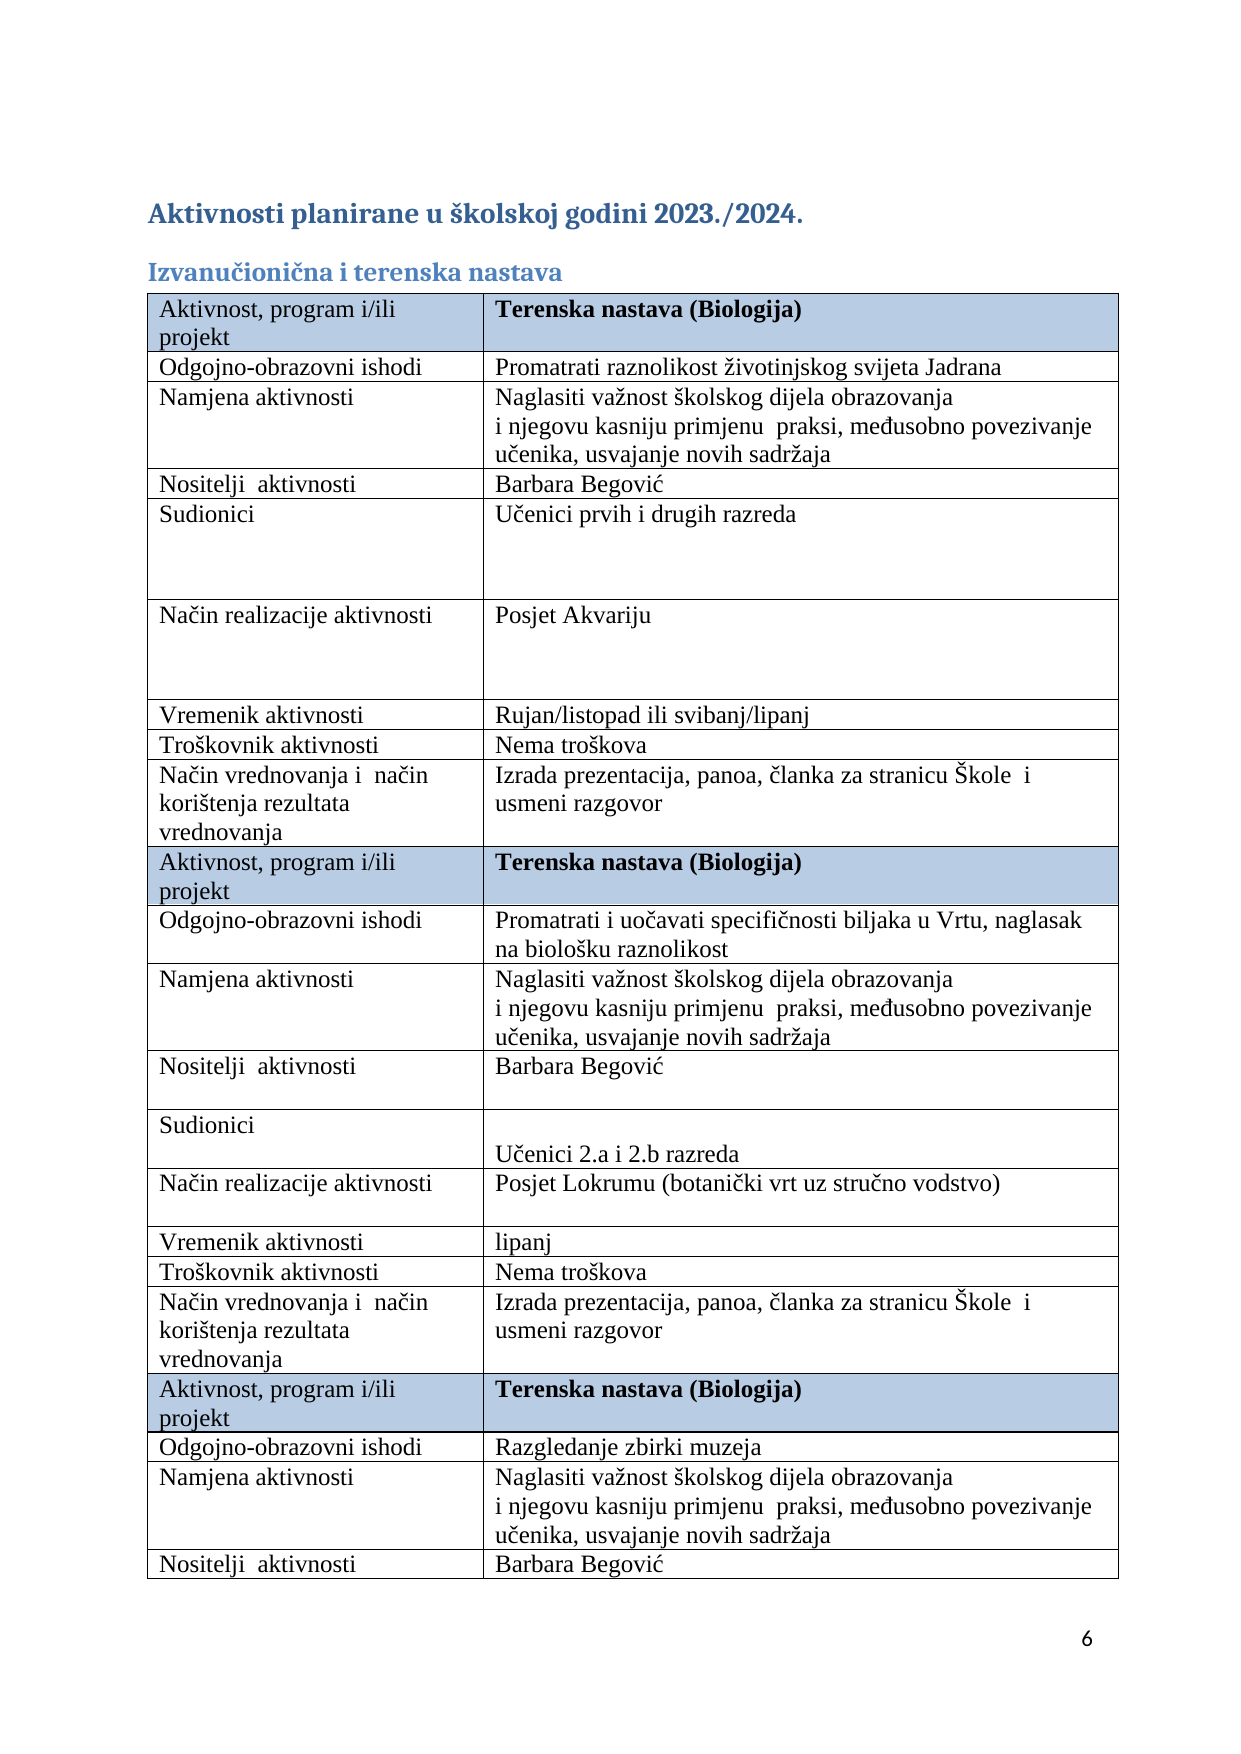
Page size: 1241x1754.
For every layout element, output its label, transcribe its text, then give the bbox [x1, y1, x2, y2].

table_cell Nema troškova [484, 730, 1118, 759]
table_cell Barbara Begović [484, 1550, 1118, 1578]
table_cell Vremenik aktivnosti [148, 700, 483, 729]
table_cell Barbara Begović [484, 469, 1118, 498]
table_cell Način realizacije aktivnosti [148, 1169, 483, 1226]
table_header Aktivnost, program i/ili projekt [148, 294, 483, 351]
table_cell Naglasiti važnost školskog dijela obrazovanja i njegovu kasniju primjenu praksi, međusobno povezivanje učenika, usvajanje novih sadržaja [484, 382, 1118, 468]
table_cell Promatrati i uočavati specifičnosti biljaka u Vrtu, naglasak na biološku raznolikost [484, 906, 1118, 963]
subtitle Aktivnosti planirane u školskoj godini 2023./2024. [148, 198, 1093, 231]
table_cell Način realizacije aktivnosti [148, 600, 483, 699]
table_cell Posjet Akvariju [484, 600, 1118, 699]
table_cell Sudionici [148, 1110, 483, 1167]
table_cell Troškovnik aktivnosti [148, 1257, 483, 1286]
table_cell Rujan/listopad ili svibanj/lipanj [484, 700, 1118, 729]
table_cell Odgojno-obrazovni ishodi [148, 1433, 483, 1461]
subtitle Izvanučionična i terenska nastava [148, 257, 1093, 288]
table_cell Aktivnost, program i/ili projekt [148, 847, 483, 904]
table_cell Terenska nastava (Biologija) [484, 847, 1118, 904]
table_cell Barbara Begović [484, 1051, 1118, 1109]
table_cell Nema troškova [484, 1257, 1118, 1286]
table_cell Naglasiti važnost školskog dijela obrazovanja i njegovu kasniju primjenu praksi, međusobno povezivanje učenika, usvajanje novih sadržaja [484, 1462, 1118, 1548]
table_cell lipanj [484, 1227, 1118, 1256]
table_cell Namjena aktivnosti [148, 382, 483, 468]
table_cell Način vrednovanja i način korištenja rezultata vrednovanja [148, 1287, 483, 1373]
table_cell Način vrednovanja i način korištenja rezultata vrednovanja [148, 760, 483, 846]
table_cell Razgledanje zbirki muzeja [484, 1433, 1118, 1461]
table_cell Sudionici [148, 499, 483, 599]
table_cell Odgojno-obrazovni ishodi [148, 906, 483, 963]
table_cell Učenici prvih i drugih razreda [484, 499, 1118, 599]
table_cell Naglasiti važnost školskog dijela obrazovanja i njegovu kasniju primjenu praksi, međusobno povezivanje učenika, usvajanje novih sadržaja [484, 964, 1118, 1050]
table_header Terenska nastava (Biologija) [484, 294, 1118, 351]
table_cell Vremenik aktivnosti [148, 1227, 483, 1256]
table_cell Izrada prezentacija, panoa, članka za stranicu Škole i usmeni razgovor [484, 760, 1118, 846]
table_cell Terenska nastava (Biologija) [484, 1374, 1118, 1431]
table_cell Aktivnost, program i/ili projekt [148, 1374, 483, 1431]
table_cell Promatrati raznolikost životinjskog svijeta Jadrana [484, 352, 1118, 381]
table_cell Nositelji aktivnosti [148, 469, 483, 498]
table_cell Namjena aktivnosti [148, 964, 483, 1050]
table_cell Namjena aktivnosti [148, 1462, 483, 1548]
table_cell Nositelji aktivnosti [148, 1051, 483, 1109]
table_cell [148, 1550, 483, 1578]
table_cell Odgojno-obrazovni ishodi [148, 352, 483, 381]
table_cell Posjet Lokrumu (botanički vrt uz stručno vodstvo) [484, 1169, 1118, 1226]
table_cell Učenici 2.a i 2.b razreda [484, 1110, 1118, 1167]
table_cell Izrada prezentacija, panoa, članka za stranicu Škole i usmeni razgovor [484, 1287, 1118, 1373]
table_cell Troškovnik aktivnosti [148, 730, 483, 759]
